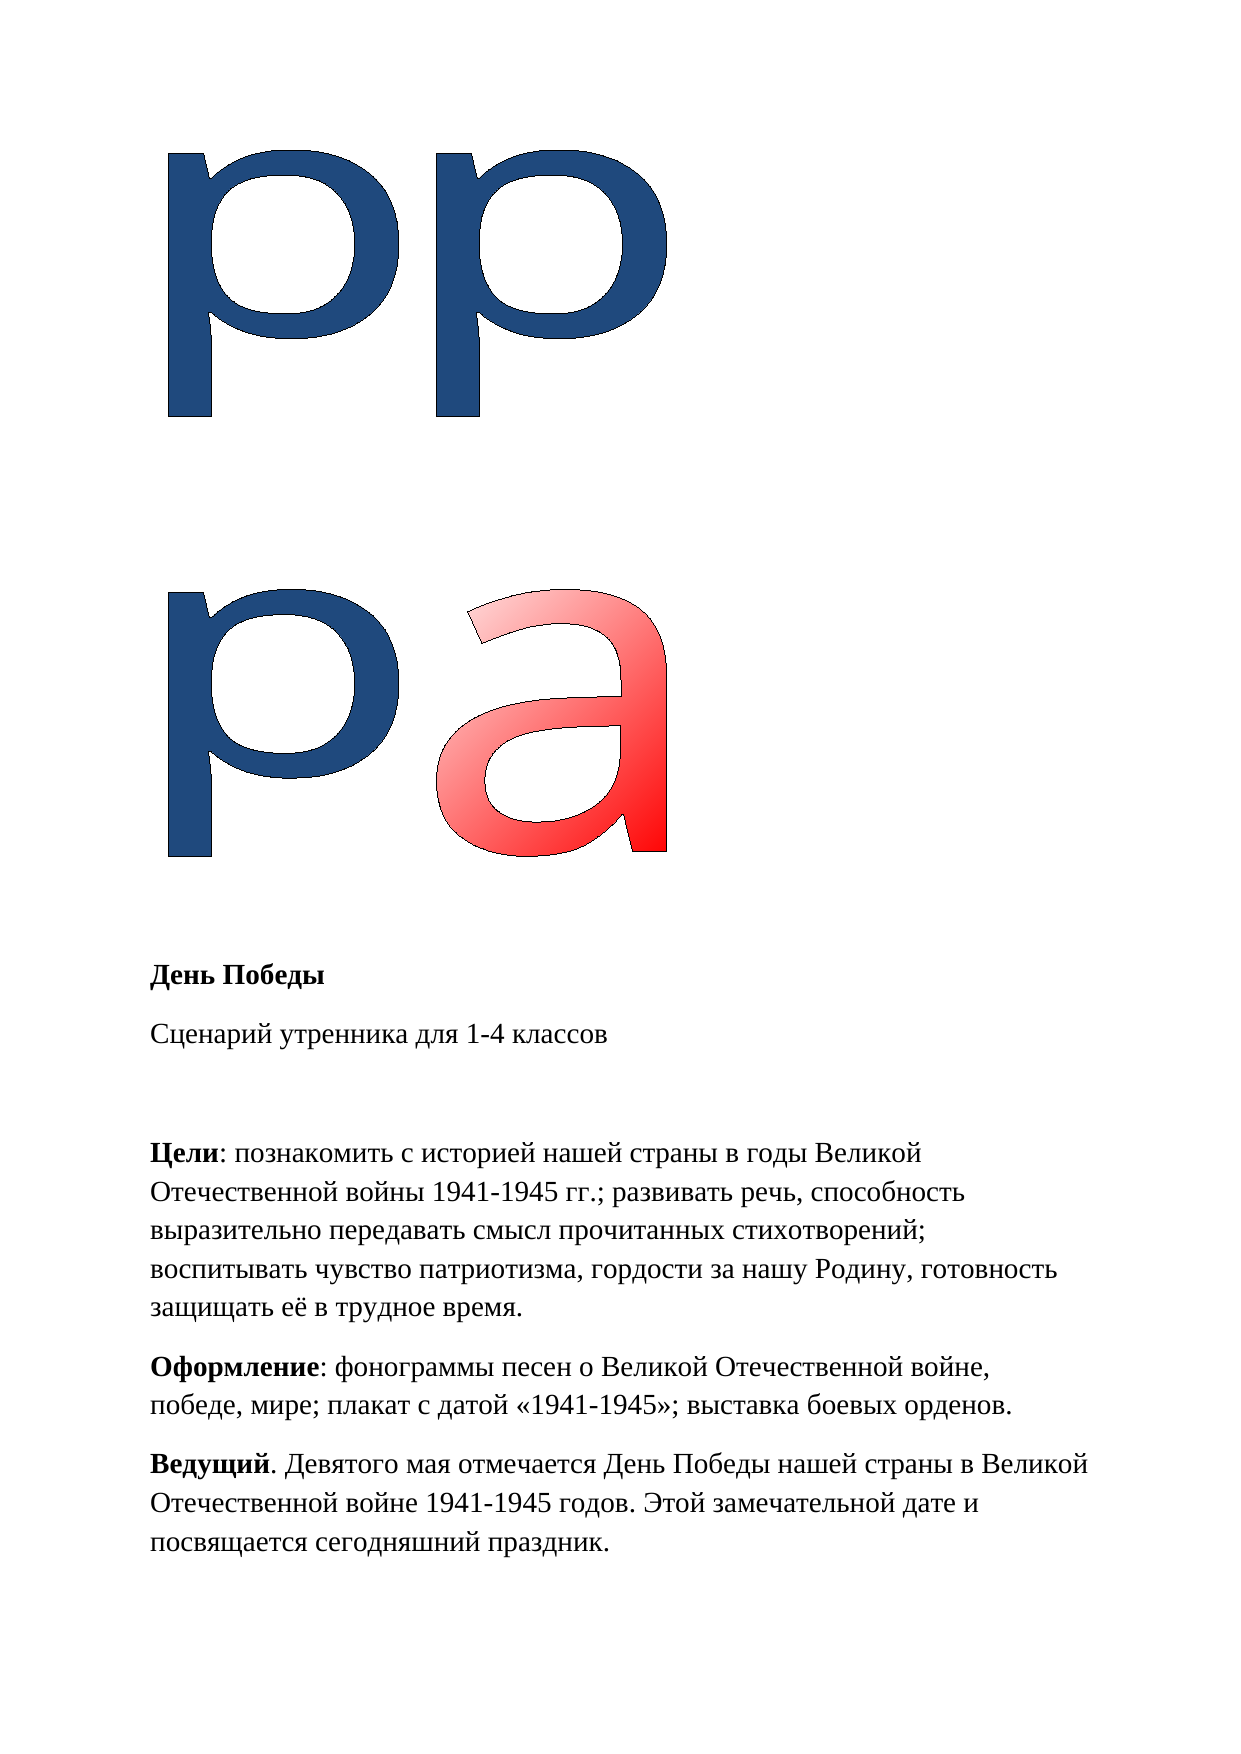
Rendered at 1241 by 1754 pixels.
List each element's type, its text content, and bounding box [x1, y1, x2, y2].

text День Победы [150, 957, 1090, 991]
text Оформление: фонограммы песен о Великой Отечественной войне, победе, мире; плакат с датой «1941-1945»; выставка боевых орденов. [150, 1349, 1090, 1421]
text Сценарий утренника для 1-4 классов [150, 1016, 1090, 1050]
text Ведущий. Девятого мая отмечается День Победы нашей страны в Великой Отечественной войне 1941-1945 годов. Этой замечательной дате и посвящается сегодняшний праздник. [150, 1447, 1090, 1557]
text Цели: познакомить с историей нашей страны в годы Великой Отечественной войны 1941-1945 гг.; развивать речь, способность выразительно передавать смысл прочитанных стихотворений; воспитывать чувство патриотизма, гордости за нашу Родину, готовность защищать её в трудное время. [150, 1135, 1090, 1323]
